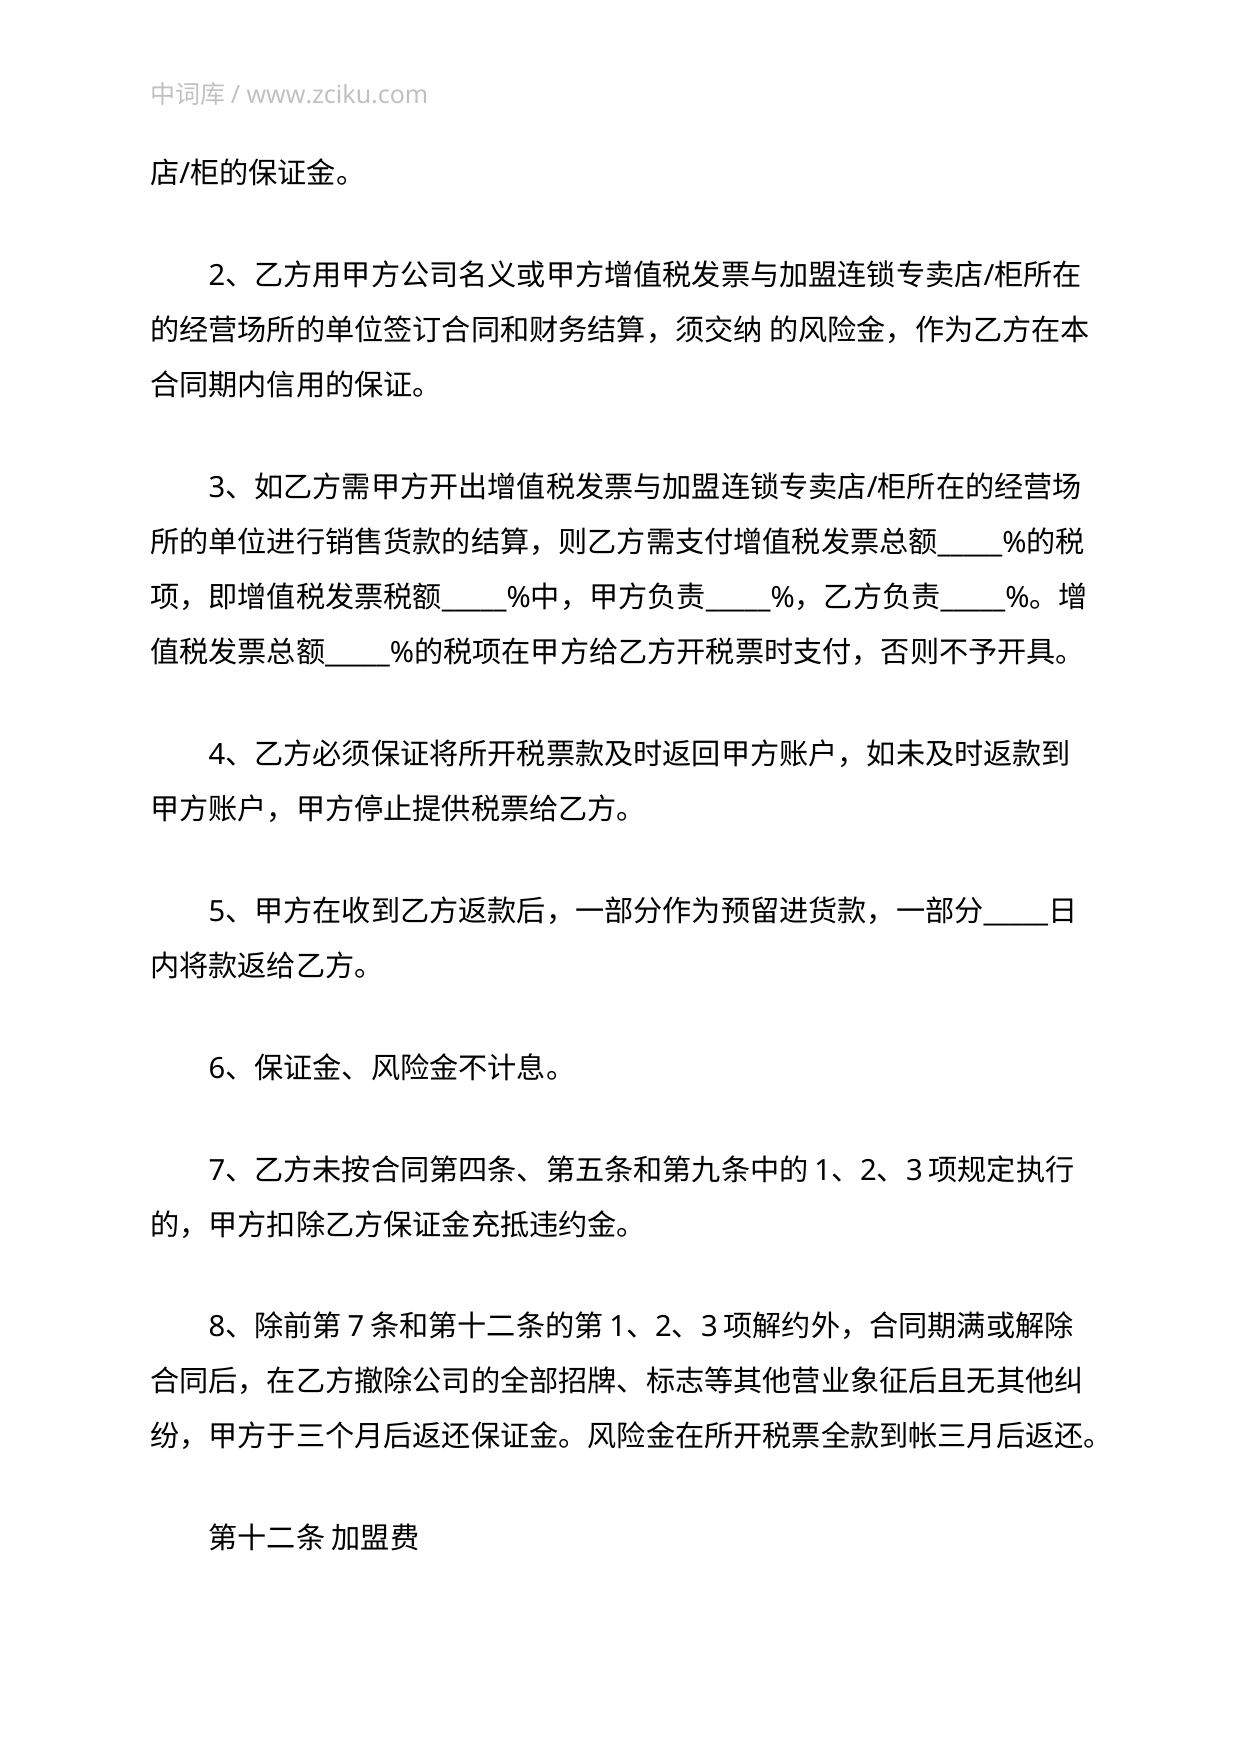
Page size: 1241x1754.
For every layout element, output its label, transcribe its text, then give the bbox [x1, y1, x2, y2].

text 8、除前第7条和第十二条的第1、2、3项解约外，合同期满或解除合同后，在乙方撤除公司的全部招牌、标志等其他营业象征后且无其他纠纷，甲方于三个月后返还保证金。风险金在所开税票全款到帐三月后返还。 [150, 1303, 1090, 1455]
text 6、保证金、风险金不计息。 [150, 1044, 1090, 1087]
text 4、乙方必须保证将所开税票款及时返回甲方账户，如未及时返款到甲方账户，甲方停止提供税票给乙方。 [150, 731, 1090, 828]
text 5、甲方在收到乙方返款后，一部分作为预留进货款，一部分_____日内将款返给乙方。 [150, 887, 1090, 985]
text 第十二条 加盟费 [150, 1514, 1090, 1557]
text 2、乙方用甲方公司名义或甲方增值税发票与加盟连锁专卖店/柜所在的经营场所的单位签订合同和财务结算，须交纳 的风险金，作为乙方在本合同期内信用的保证。 [150, 252, 1090, 404]
text 7、乙方未按合同第四条、第五条和第九条中的1、2、3项规定执行的，甲方扣除乙方保证金充抵违约金。 [150, 1146, 1090, 1243]
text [150, 150, 1090, 192]
text 3、如乙方需甲方开出增值税发票与加盟连锁专卖店/柜所在的经营场所的单位进行销售货款的结算，则乙方需支付增值税发票总额_____%的税项，即增值税发票税额_____%中，甲方负责_____%，乙方负责_____%。增值税发票总额_____%的税项在甲方给乙方开税票时支付，否则不予开具。 [150, 464, 1090, 671]
